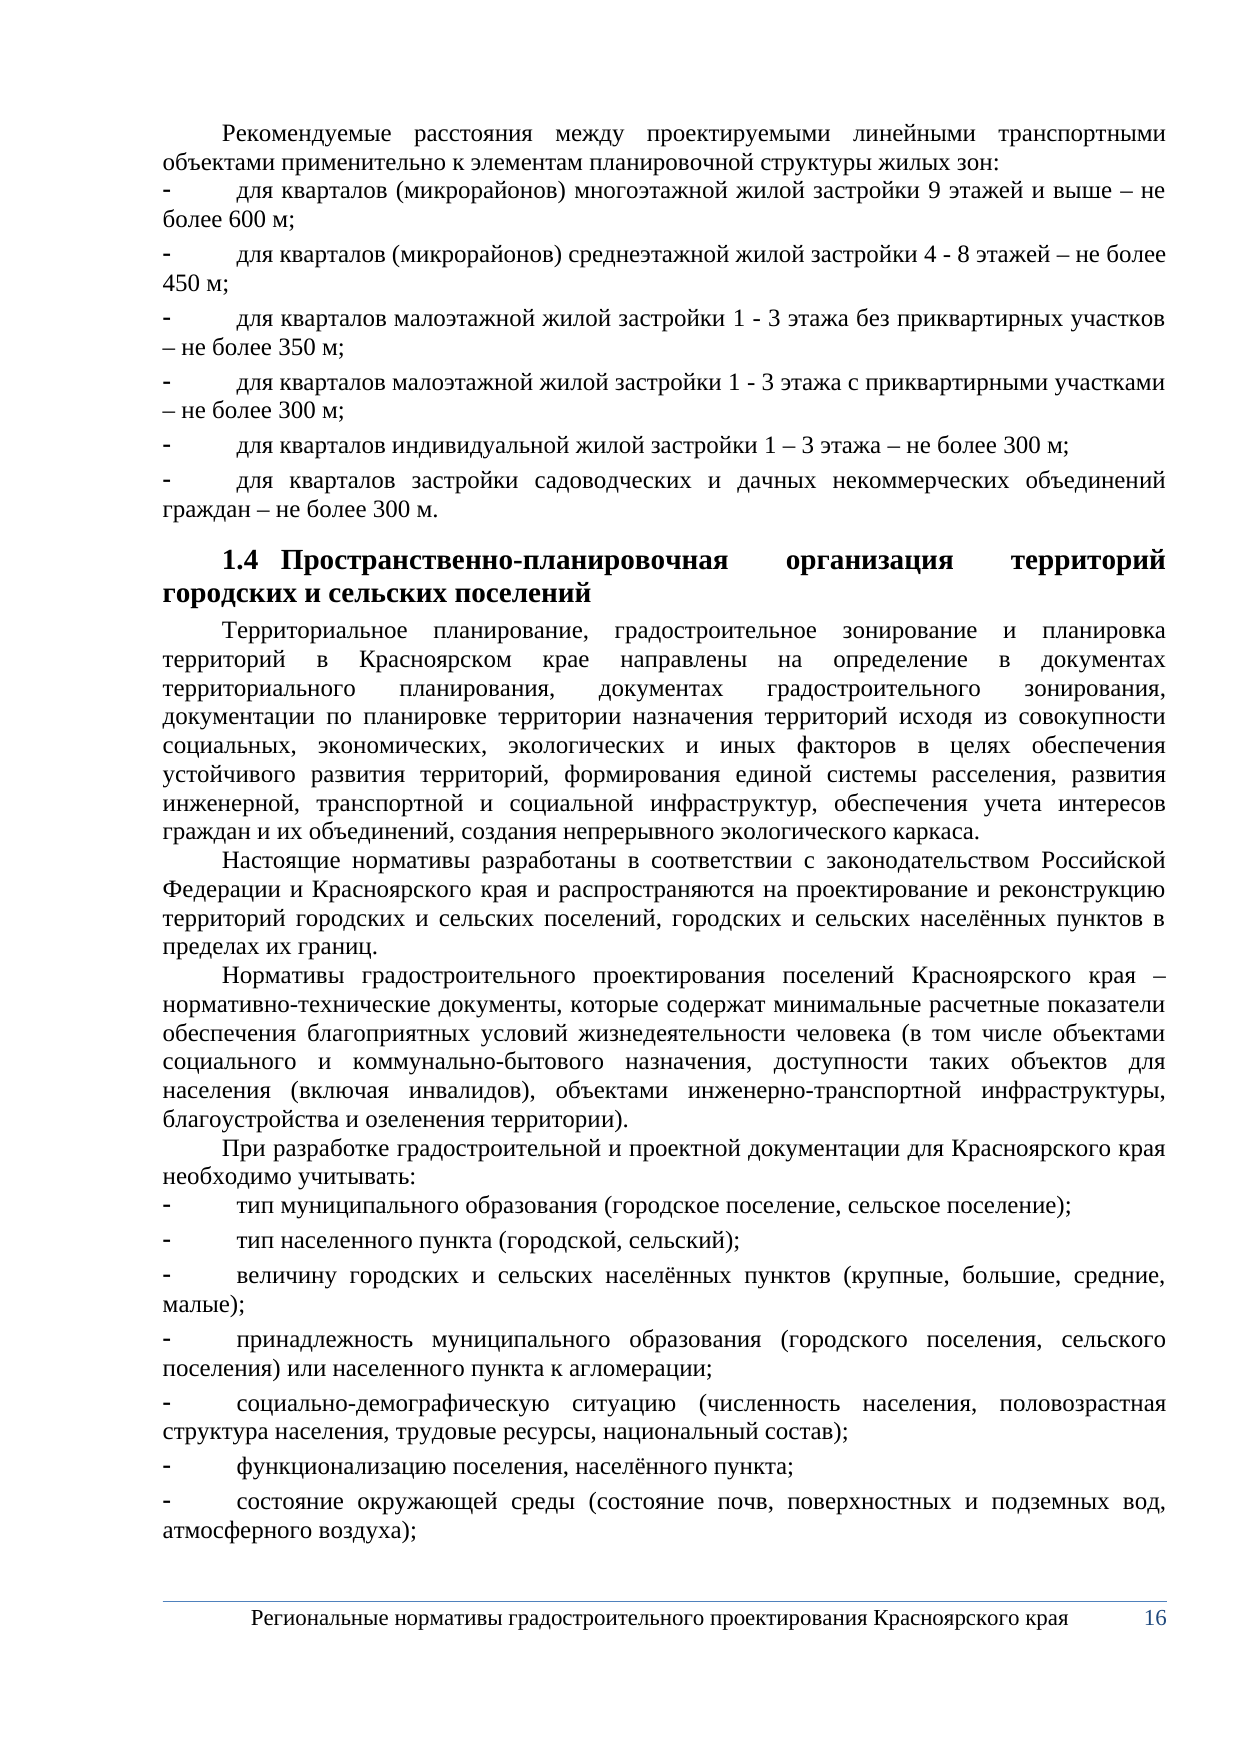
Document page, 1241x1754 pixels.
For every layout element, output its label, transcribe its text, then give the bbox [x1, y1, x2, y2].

list для кварталов индивидуальной жилой застройки 1 – 3 этажа – не более 300 м; [162, 431, 1167, 459]
list для кварталов малоэтажной жилой застройки 1 - 3 этажа без приквартирных участков – не более 350 м; [162, 303, 1167, 361]
list для кварталов малоэтажной жилой застройки 1 - 3 этажа с приквартирными участками – не более 300 м; [162, 367, 1167, 424]
list тип муниципального образования (городское поселение, сельское поселение); [162, 1190, 1167, 1219]
list функционализацию поселения, населённого пункта; [162, 1451, 1167, 1480]
list для кварталов застройки садоводческих и дачных некоммерческих объединений граждан – не более 300 м. [162, 466, 1167, 523]
text Территориальное планирование, градостроительное зонирование и планировка территорий в Красноярском крае направлены на определение в документах территориального планирования, документах градостроительного зонирования, документации по планировке территории назначения территорий исходя из совокупности социальных, экономических, экологических и иных факторов в целях обеспечения устойчивого развития территорий, формирования единой системы расселения, развития инженерной, транспортной и социальной инфраструктур, обеспечения учета интересов граждан и их объединений, создания непрерывного экологического каркаса. [162, 615, 1167, 845]
text Нормативы градостроительного проектирования поселений Красноярского края – нормативно-технические документы, которые содержат минимальные расчетные показатели обеспечения благоприятных условий жизнедеятельности человека (в том числе объектами социального и коммунально-бытового назначения, доступности таких объектов для населения (включая инвалидов), объектами инженерно-транспортной инфраструктуры, благоустройства и озеленения территории). [162, 960, 1167, 1133]
text При разработке градостроительной и проектной документации для Красноярского края необходимо учитывать: [162, 1133, 1167, 1190]
subtitle Пространственно-планировочная организация территорий городских и сельских поселений [162, 542, 1167, 609]
list для кварталов (микрорайонов) среднеэтажной жилой застройки 4 - 8 этажей – не более 450 м; [162, 239, 1167, 297]
text Рекомендуемые расстояния между проектируемыми линейными транспортными объектами применительно к элементам планировочной структуры жилых зон: [162, 118, 1167, 176]
list величину городских и сельских населённых пунктов (крупные, большие, средние, малые); [162, 1260, 1167, 1318]
list социально-демографическую ситуацию (численность населения, половозрастная структура населения, трудовые ресурсы, национальный состав); [162, 1388, 1167, 1445]
list для кварталов (микрорайонов) многоэтажной жилой застройки 9 этажей и выше – не более 600 м; [162, 176, 1167, 233]
list принадлежность муниципального образования (городского поселения, сельского поселения) или населенного пункта к агломерации; [162, 1324, 1167, 1381]
list тип населенного пункта (городской, сельский); [162, 1225, 1167, 1254]
list состояние окружающей среды (состояние почв, поверхностных и подземных вод, атмосферного воздуха); [162, 1486, 1167, 1544]
text Настоящие нормативы разработаны в соответствии с законодательством Российской Федерации и Красноярского края и распространяются на проектирование и реконструкцию территорий городских и сельских поселений, городских и сельских населённых пунктов в пределах их границ. [162, 845, 1167, 960]
